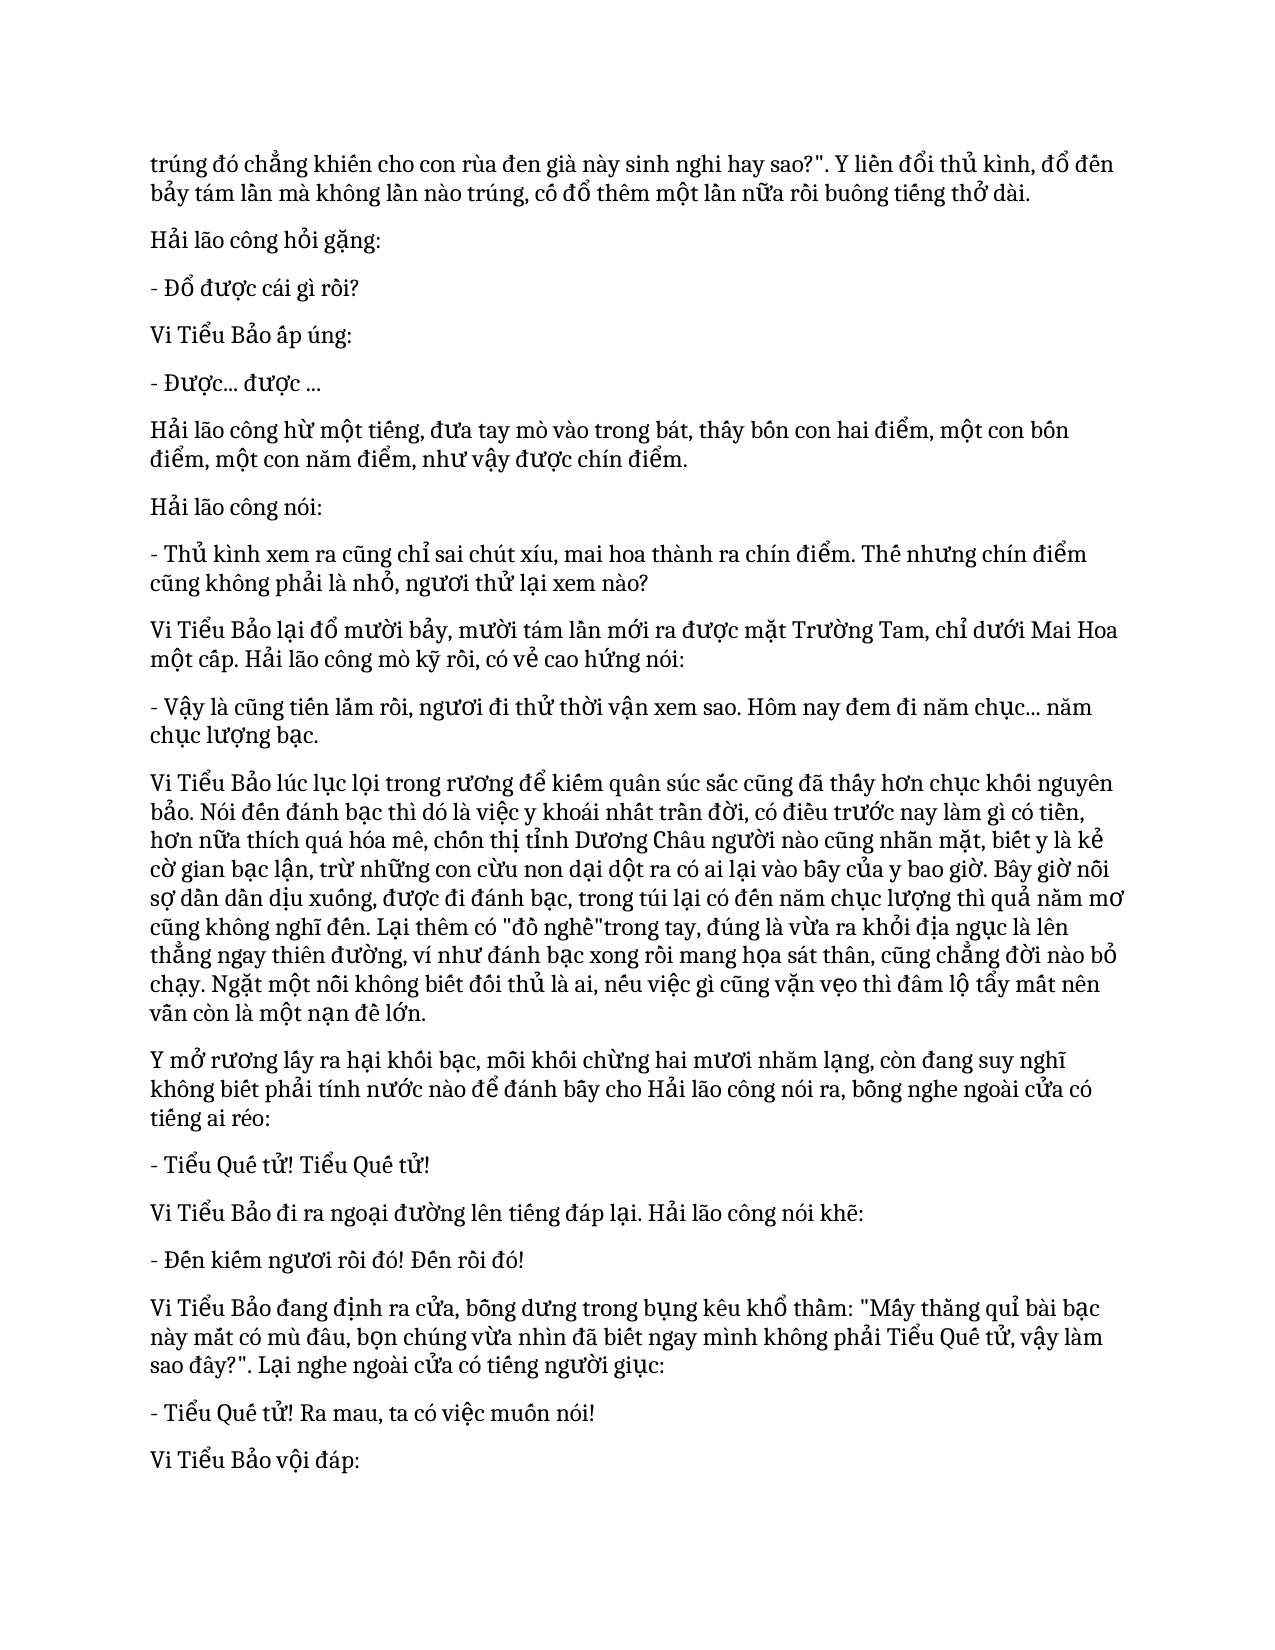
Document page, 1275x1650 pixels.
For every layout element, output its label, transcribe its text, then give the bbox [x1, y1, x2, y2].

text Y mở rương lấy ra hại khối bạc, mỗi khối chừng hai mươi nhăm lạng, còn đang suy nghĩ không biết phải tính nước nào để đánh bẫy cho Hải lão công nói ra, bỗng nghe ngoài cửa có tiếng ai réo: [150, 1046, 1125, 1132]
text - Tiểu Quế tử! Tiểu Quế tử! [150, 1151, 1125, 1180]
text - Thủ kình xem ra cũng chỉ sai chút xíu, mai hoa thành ra chín điểm. Thế nhưng chín điểm cũng không phải là nhỏ, ngươi thử lại xem nào? [150, 540, 1125, 597]
text - Tiểu Quế tử! Ra mau, ta có việc muốn nói! [150, 1399, 1125, 1427]
text Vi Tiểu Bảo vội đáp: [150, 1446, 1125, 1475]
text - Vậy là cũng tiến lắm rồi, ngươi đi thử thời vận xem sao. Hôm nay đem đi năm chục... năm chục lượng bạc. [150, 692, 1125, 750]
text Vi Tiểu Bảo lại đổ mười bảy, mười tám lần mới ra được mặt Trường Tam, chỉ dưới Mai Hoa một cấp. Hải lão công mò kỹ rồi, có vẻ cao hứng nói: [150, 616, 1125, 674]
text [150, 150, 1125, 207]
text - Đổ được cái gì rồi? [150, 274, 1125, 302]
text Vi Tiểu Bảo ấp úng: [150, 321, 1125, 350]
text Hải lão công hừ một tiếng, đưa tay mò vào trong bát, thấy bốn con hai điểm, một con bốn điểm, một con năm điểm, như vậy được chín điểm. [150, 416, 1125, 474]
text Vi Tiểu Bảo đi ra ngoại đường lên tiếng đáp lại. Hải lão công nói khẽ: [150, 1199, 1125, 1227]
text Vi Tiểu Bảo lúc lục lọi trong rương để kiếm quân súc sắc cũng đã thấy hơn chục khối nguyên bảo. Nói đến đánh bạc thì dó là việc y khoái nhất trần đời, có điều trước nay làm gì có tiền, hơn nữa thích quá hóa mê, chốn thị tỉnh Dương Châu người nào cũng nhẵn mặt, biết y là kẻ cờ gian bạc lận, trừ những con cừu non dại dột ra có ai lại vào bẫy của y bao giờ. Bây giờ nỗi sợ dần dần dịu xuống, được đi đánh bạc, trong túi lại có đến năm chục lượng thì quả nằm mơ cũng không nghĩ đến. Lại thêm có "đồ nghề"trong tay, đúng là vừa ra khỏi địa ngục là lên thẳng ngay thiên đường, ví như đánh bạc xong rồi mang họa sát thân, cũng chẳng đời nào bỏ chạy. Ngặt một nỗi không biết đối thủ là ai, nếu việc gì cũng vặn vẹo thì đâm lộ tẩy mất nên vẫn còn là một nạn đề lớn. [150, 769, 1125, 1027]
text Vi Tiểu Bảo đang định ra cửa, bỗng dưng trong bụng kêu khổ thầm: "Mấy thằng quỉ bài bạc này mắt có mù đâu, bọn chúng vừa nhìn đã biết ngay mình không phải Tiểu Quế tử, vậy làm sao đây?". Lại nghe ngoài cửa có tiếng người giục: [150, 1294, 1125, 1380]
text Hải lão công nói: [150, 492, 1125, 521]
text - Đến kiếm ngươi rồi đó! Đến rồi đó! [150, 1246, 1125, 1275]
text - Được... được ... [150, 369, 1125, 397]
text Hải lão công hỏi gặng: [150, 226, 1125, 255]
